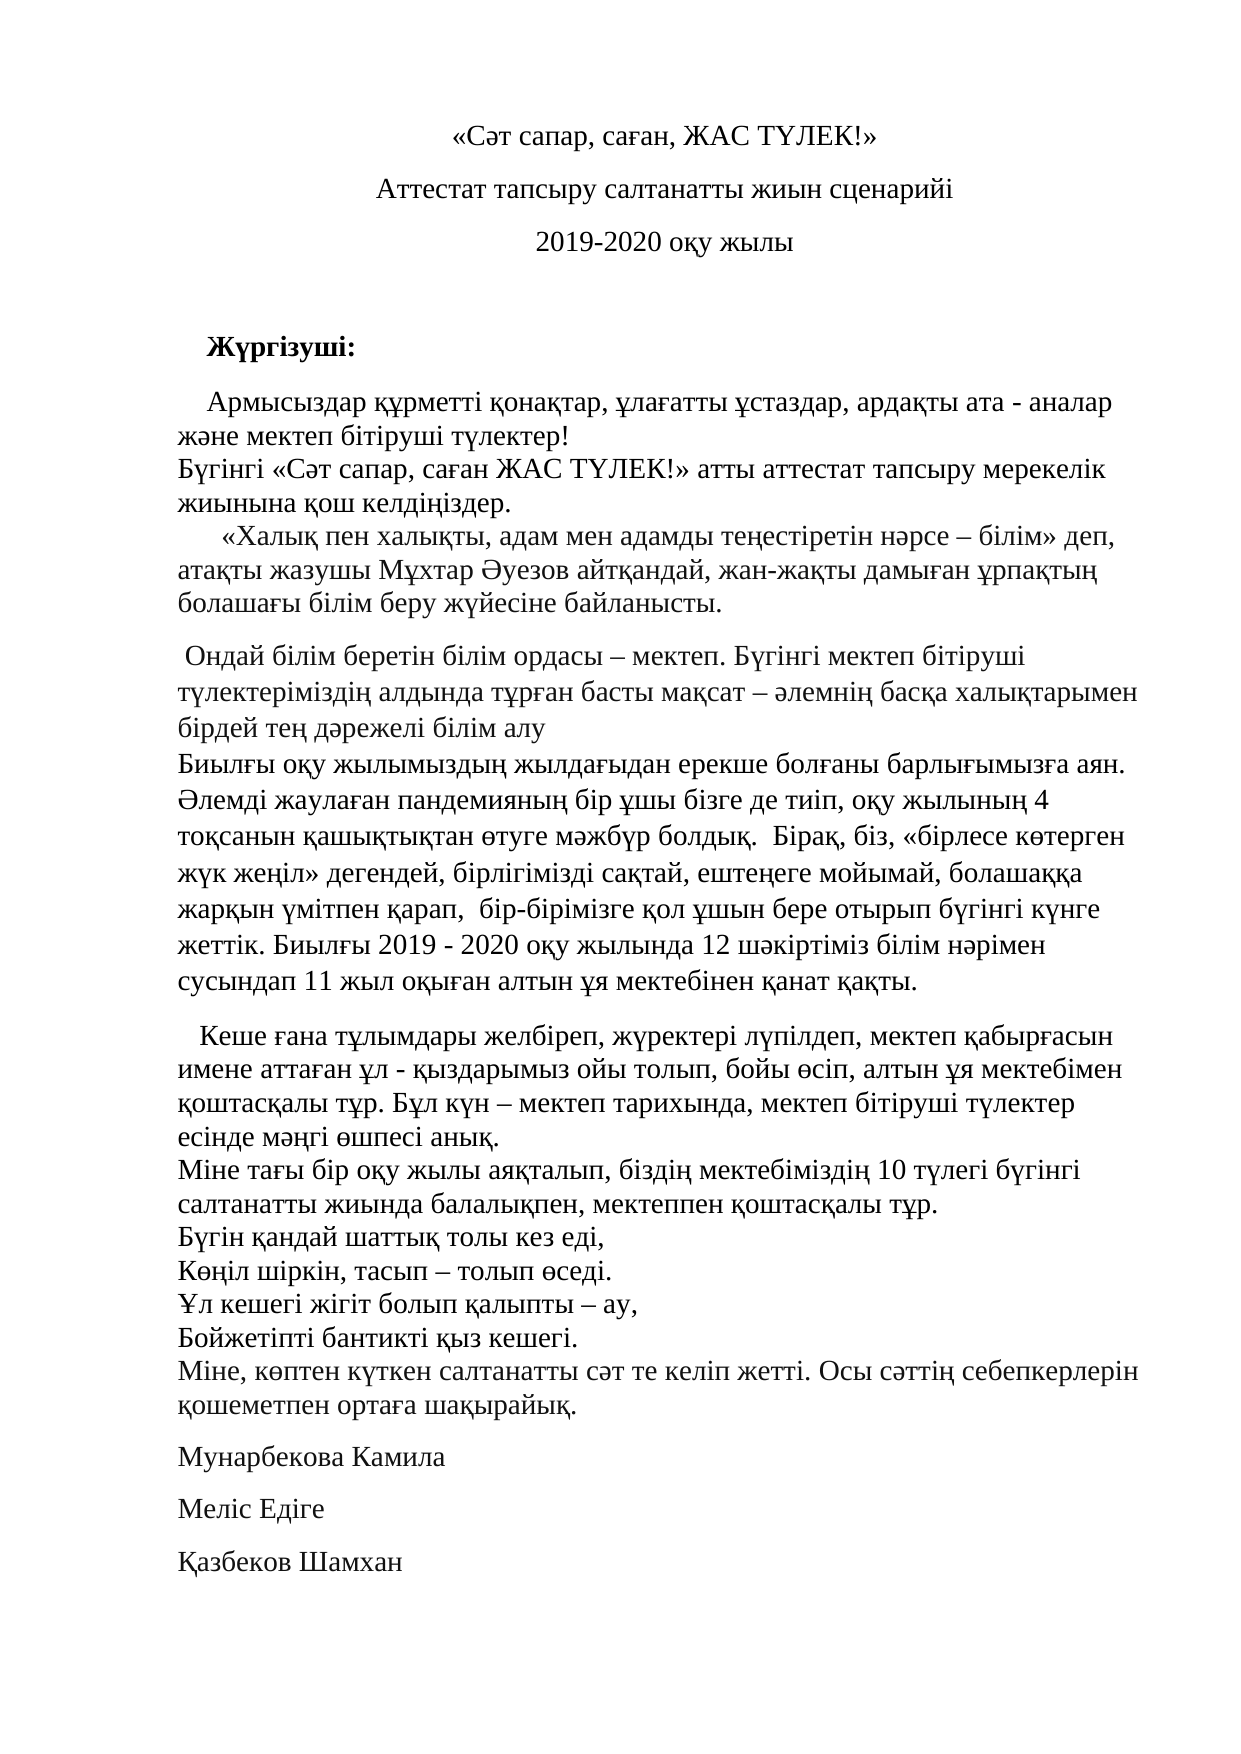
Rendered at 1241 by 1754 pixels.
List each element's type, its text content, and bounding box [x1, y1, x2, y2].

text Кеше ғана тұлымдары желбіреп, жүректері лүпілдеп, мектеп қабырғасын имене аттаған ұл - қыздарымыз ойы толып, бойы өсіп, алтын ұя мектебімен қоштасқалы тұр. Бұл күн – мектеп тарихында, мектеп бітіруші түлектер есінде мәңгі өшпесі анық. Міне тағы бір оқу жылы аяқталып, біздің мектебіміздің 10 түлегі бүгінгі салтанатты жиында балалықпен, мектеппен қоштасқалы тұр. Бүгін қандай шаттық толы кез еді, Көңіл шіркін, тасып – толып өседі. Ұл кешегі жігіт болып қалыпты – ау, Бойжетіпті бантикті қыз кешегі. Міне, көптен күткен салтанатты сәт те келіп жетті. Осы сәттің себепкерлерін қошеметпен ортаға шақырайық. [177, 1018, 1152, 1421]
text Аттестат тапсыру салтанатты жиын сценарийі [177, 171, 1152, 204]
text Мунарбекова Камила [177, 1439, 1152, 1473]
text Қазбеков Шамхан [177, 1544, 1152, 1577]
text Меліс Едіге [177, 1492, 1152, 1525]
text Ондай білім беретін білім ордасы – мектеп. Бүгінгі мектеп бітіруші түлектеріміздің алдында тұрған басты мақсат – әлемнің басқа халықтарымен бірдей тең дәрежелі білім алу Биылғы оқу жылымыздың жылдағыдан ерекше болғаны барлығымызға аян. Әлемді жаулаған пандемияның бір ұшы бізге де тиіп, оқу жылының 4 тоқсанын қашықтықтан өтуге мәжбүр болдық. Бірақ, біз, «бірлесе көтерген жүк жеңіл» дегендей, бірлігімізді сақтай, ештеңеге мойымай, болашаққа жарқын үмітпен қарап, бір-бірімізге қол ұшын бере отырып бүгінгі күнге жеттік. Биылғы 2019 - 2020 оқу жылында 12 шәкіртіміз білім нәрімен сусындап 11 жыл оқыған алтын ұя мектебінен қанат қақты. [177, 638, 1152, 997]
text Армысыздар құрметті қонақтар, ұлағатты ұстаздар, ардақты ата - аналар және мектеп бітіруші түлектер! Бүгінгі «Сәт сапар, саған ЖАС ТҮЛЕК!» атты аттестат тапсыру мерекелік жиынына қош келдіңіздер. «Халық пен халықты, адам мен адамды теңестіретін нәрсе – білім» деп, атақты жазушы Мұхтар Әуезов айтқандай, жан-жақты дамыған ұрпақтың болашағы білім беру жүйесіне байланысты. [177, 384, 1152, 619]
text «Сәт сапар, саған, ЖАС ТҮЛЕК!» [177, 118, 1152, 152]
text 2019-2020 оқу жылы [177, 224, 1152, 257]
text Жүргізуші: [177, 329, 1152, 363]
